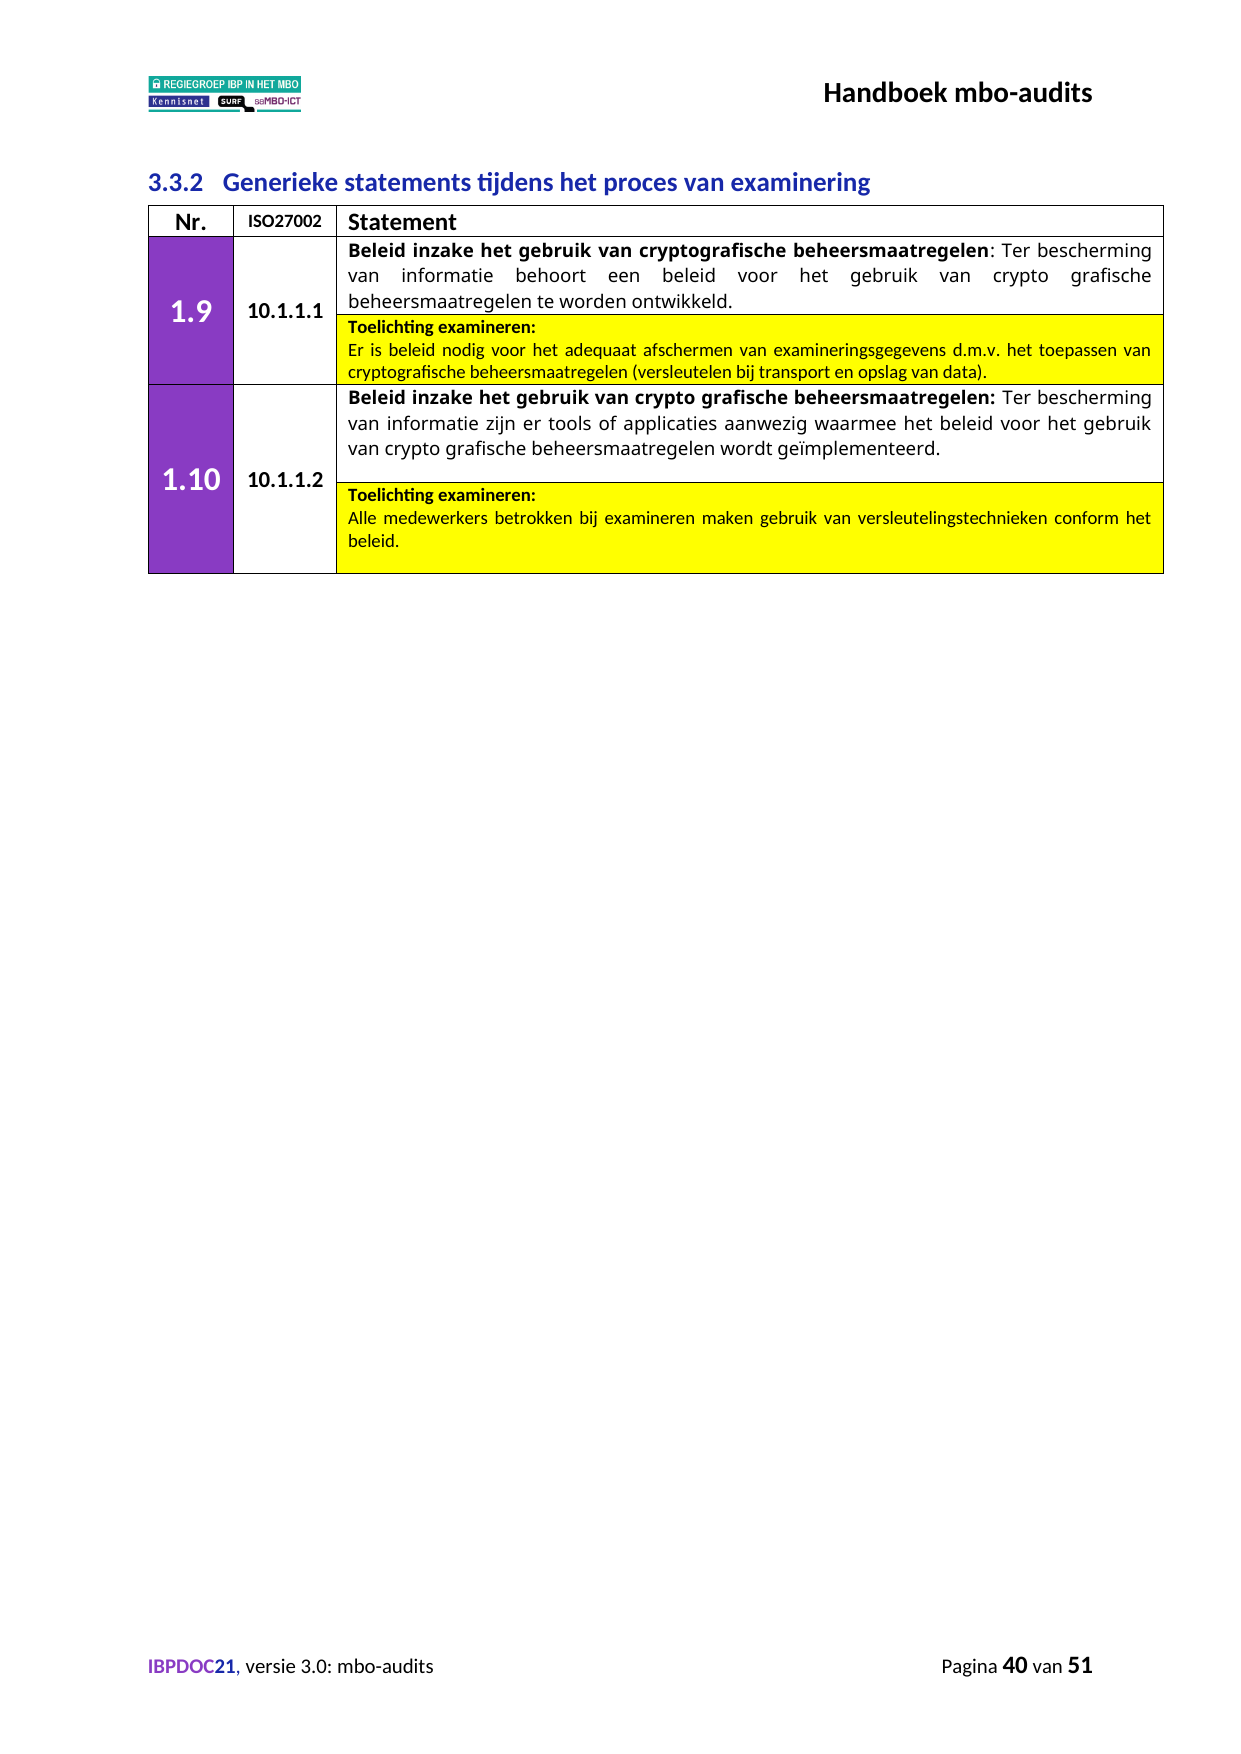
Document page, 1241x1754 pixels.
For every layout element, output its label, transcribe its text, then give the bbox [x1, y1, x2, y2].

subtitle Generieke statements tijdens het proces van examinering [148, 165, 1092, 198]
table_cell 10.1.1.1 [234, 237, 336, 384]
table_cell 10.1.1.2 [234, 385, 336, 573]
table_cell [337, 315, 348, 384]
table_header ISO27002 [234, 206, 336, 236]
table_header Nr. [149, 206, 233, 236]
table_cell Toelichting examineren: Alle medewerkers betrokken bij examineren maken gebruik van versleutelingstechnieken conform het beleid. [337, 483, 1163, 573]
table_cell 1.10 [149, 385, 233, 573]
table_cell 1.9 [149, 237, 233, 384]
table_header Statement [337, 206, 1163, 236]
table_cell Beleid inzake het gebruik van crypto grafische beheersmaatregelen: Ter bescherming van informatie zijn er tools of applicaties aanwezig waarmee het beleid voor het gebruik van crypto grafische beheersmaatregelen wordt geïmplementeerd. [337, 385, 1163, 482]
picture [147, 76, 301, 112]
table_cell Beleid inzake het gebruik van cryptografische beheersmaatregelen: Ter bescherming van informatie behoort een beleid voor het gebruik van crypto grafische beheersmaatregelen te worden ontwikkeld. [337, 237, 1163, 314]
table_cell Toelichting examineren: Er is beleid nodig voor het adequaat afschermen van examineringsgegevens d.m.v. het toepassen van cryptografische beheersmaatregelen (versleutelen bij transport en opslag van data). [536, 315, 1163, 384]
